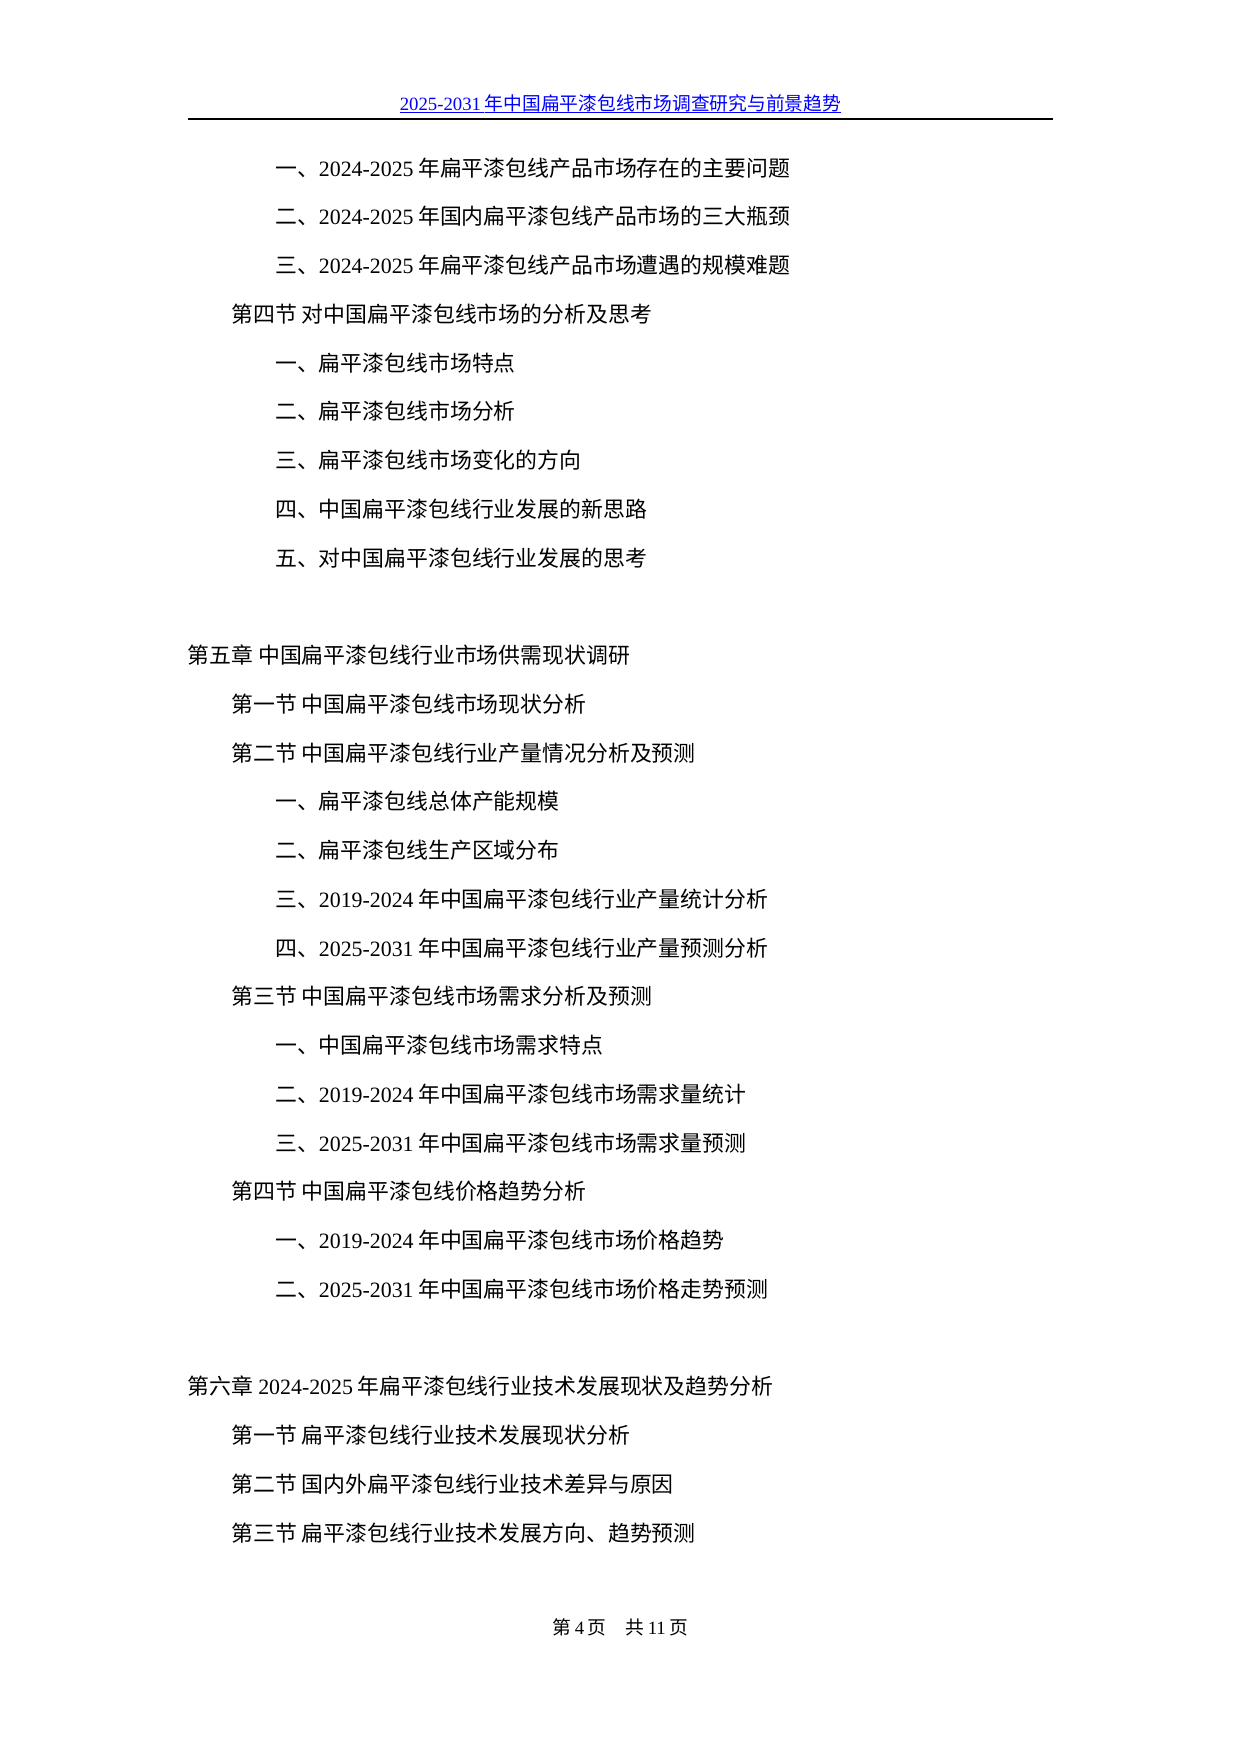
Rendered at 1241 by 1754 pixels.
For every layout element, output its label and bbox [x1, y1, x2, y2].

text [187, 150, 1053, 1548]
